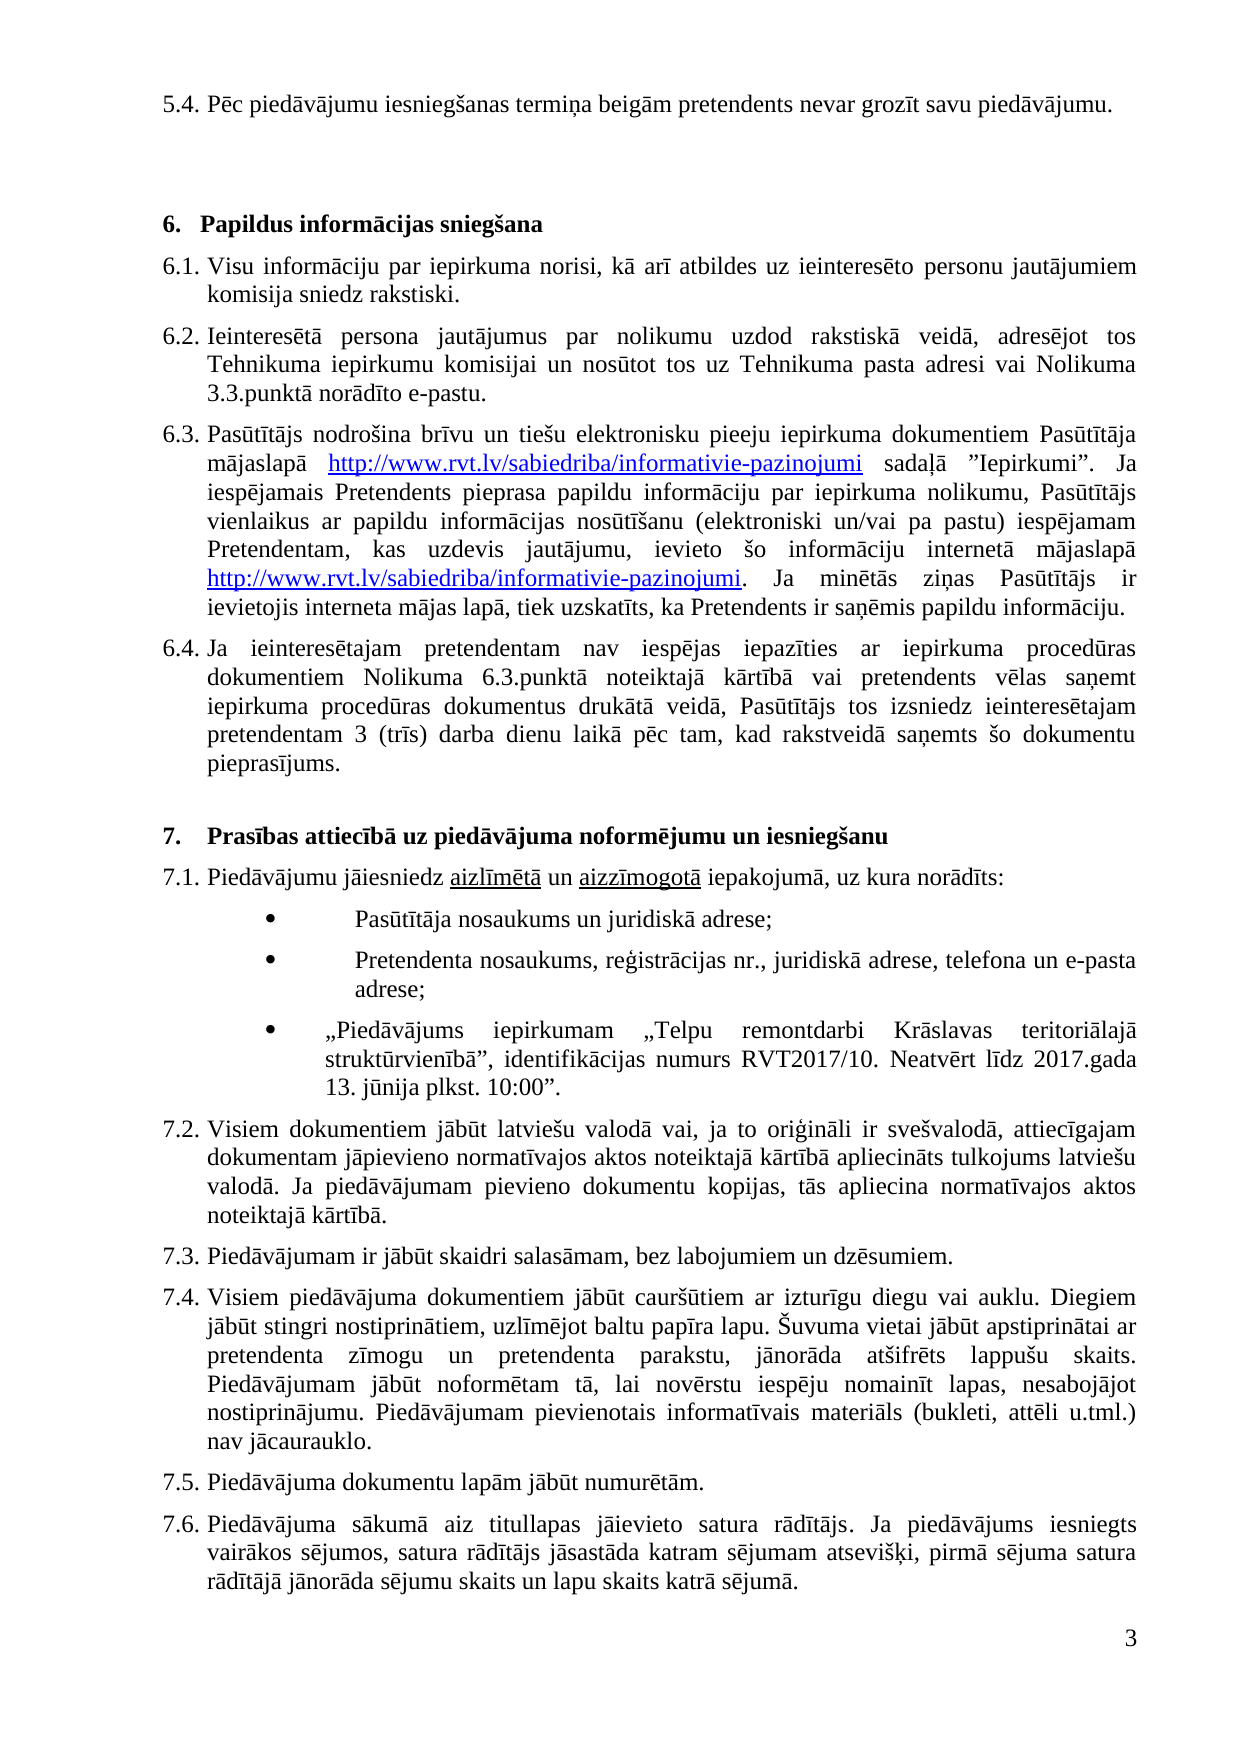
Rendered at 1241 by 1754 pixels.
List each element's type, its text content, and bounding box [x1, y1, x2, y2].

subtitle Papildus informācijas sniegšana [162, 209, 1137, 238]
list „Piedāvājums iepirkumam „Telpu remontdarbi Krāslavas teritoriālajā struktūrvienībā”, identifikācijas numurs RVT2017/10. Neatvērt līdz 2017.gada 13. jūnija plkst. 10:00”. [266, 1015, 1137, 1101]
subtitle 7. Prasības attiecībā uz piedāvājuma noformējumu un iesniegšanu [162, 821, 1137, 850]
list Visiem dokumentiem jābūt latviešu valodā vai, ja to oriģināli ir svešvalodā, attiecīgajam dokumentam jāpievieno normatīvajos aktos noteiktajā kārtībā apliecināts tulkojums latviešu valodā. Ja piedāvājumam pievieno dokumentu kopijas, tās apliecina normatīvajos aktos noteiktajā kārtībā. [162, 1114, 1137, 1229]
list Piedāvājumam ir jābūt skaidri salasāmam, bez labojumiem un dzēsumiem. [162, 1241, 1137, 1270]
list Pasūtītājs nodrošina brīvu un tiešu elektronisku pieeju iepirkuma dokumentiem Pasūtītāja mājaslapā http://www.rvt.lv/sabiedriba/informativie-pazinojumi sadaļā ”Iepirkumi”. Ja iespējamais Pretendents pieprasa papildu informāciju par iepirkuma nolikumu, Pasūtītājs vienlaikus ar papildu informācijas nosūtīšanu (elektroniski un/vai pa pastu) iespējamam Pretendentam, kas uzdevis jautājumu, ievieto šo informāciju internetā mājaslapā http://www.rvt.lv/sabiedriba/informativie-pazinojumi. Ja minētās ziņas Pasūtītājs ir ievietojis interneta mājas lapā, tiek uzskatīts, ka Pretendents ir saņēmis papildu informāciju. [162, 419, 1137, 621]
list Pēc piedāvājumu iesniegšanas termiņa beigām pretendents nevar grozīt savu piedāvājumu. [162, 89, 1137, 117]
list Visiem piedāvājuma dokumentiem jābūt cauršūtiem ar izturīgu diegu vai auklu. Diegiem jābūt stingri nostiprinātiem, uzlīmējot baltu papīra lapu. Šuvuma vietai jābūt apstiprinātai ar pretendenta zīmogu un pretendenta parakstu, jānorāda atšifrēts lappušu skaits. Piedāvājumam jābūt noformētam tā, lai novērstu iespēju nomainīt lapas, nesabojājot nostiprinājumu. Piedāvājumam pievienotais informatīvais materiāls (bukleti, attēli u.tml.) nav jācaurauklo. [162, 1282, 1137, 1455]
list Visu informāciju par iepirkuma norisi, kā arī atbildes uz ieinteresēto personu jautājumiem komisija sniedz rakstiski. [162, 251, 1137, 308]
list Ja ieinteresētajam pretendentam nav iespējas iepazīties ar iepirkuma procedūras dokumentiem Nolikuma 6.3.punktā noteiktajā kārtībā vai pretendents vēlas saņemt iepirkuma procedūras dokumentus drukātā veidā, Pasūtītājs tos izsniedz ieinteresētajam pretendentam 3 (trīs) darba dienu laikā pēc tam, kad rakstveidā saņemts šo dokumentu pieprasījums. [162, 633, 1137, 777]
list Pretendenta nosaukums, reģistrācijas nr., juridiskā adrese, telefona un e-pasta adrese; [266, 945, 1137, 1002]
list Pasūtītāja nosaukums un juridiskā adrese; [266, 904, 1137, 932]
list Piedāvājuma sākumā aiz titullapas jāievieto satura rādītājs. Ja piedāvājums iesniegts vairākos sējumos, satura rādītājs jāsastāda katram sējumam atsevišķi, pirmā sējuma satura rādītājā jānorāda sējumu skaits un lapu skaits katrā sējumā. [162, 1509, 1137, 1595]
list Ieinteresētā persona jautājumus par nolikumu uzdod rakstiskā veidā, adresējot tos Tehnikuma iepirkumu komisijai un nosūtot tos uz Tehnikuma pasta adresi vai Nolikuma 3.3.punktā norādīto e-pastu. [162, 321, 1137, 407]
list Piedāvājumu jāiesniedz aizlīmētā un aizzīmogotā iepakojumā, uz kura norādīts: [162, 862, 1137, 891]
list Piedāvājuma dokumentu lapām jābūt numurētām. [162, 1467, 1137, 1496]
